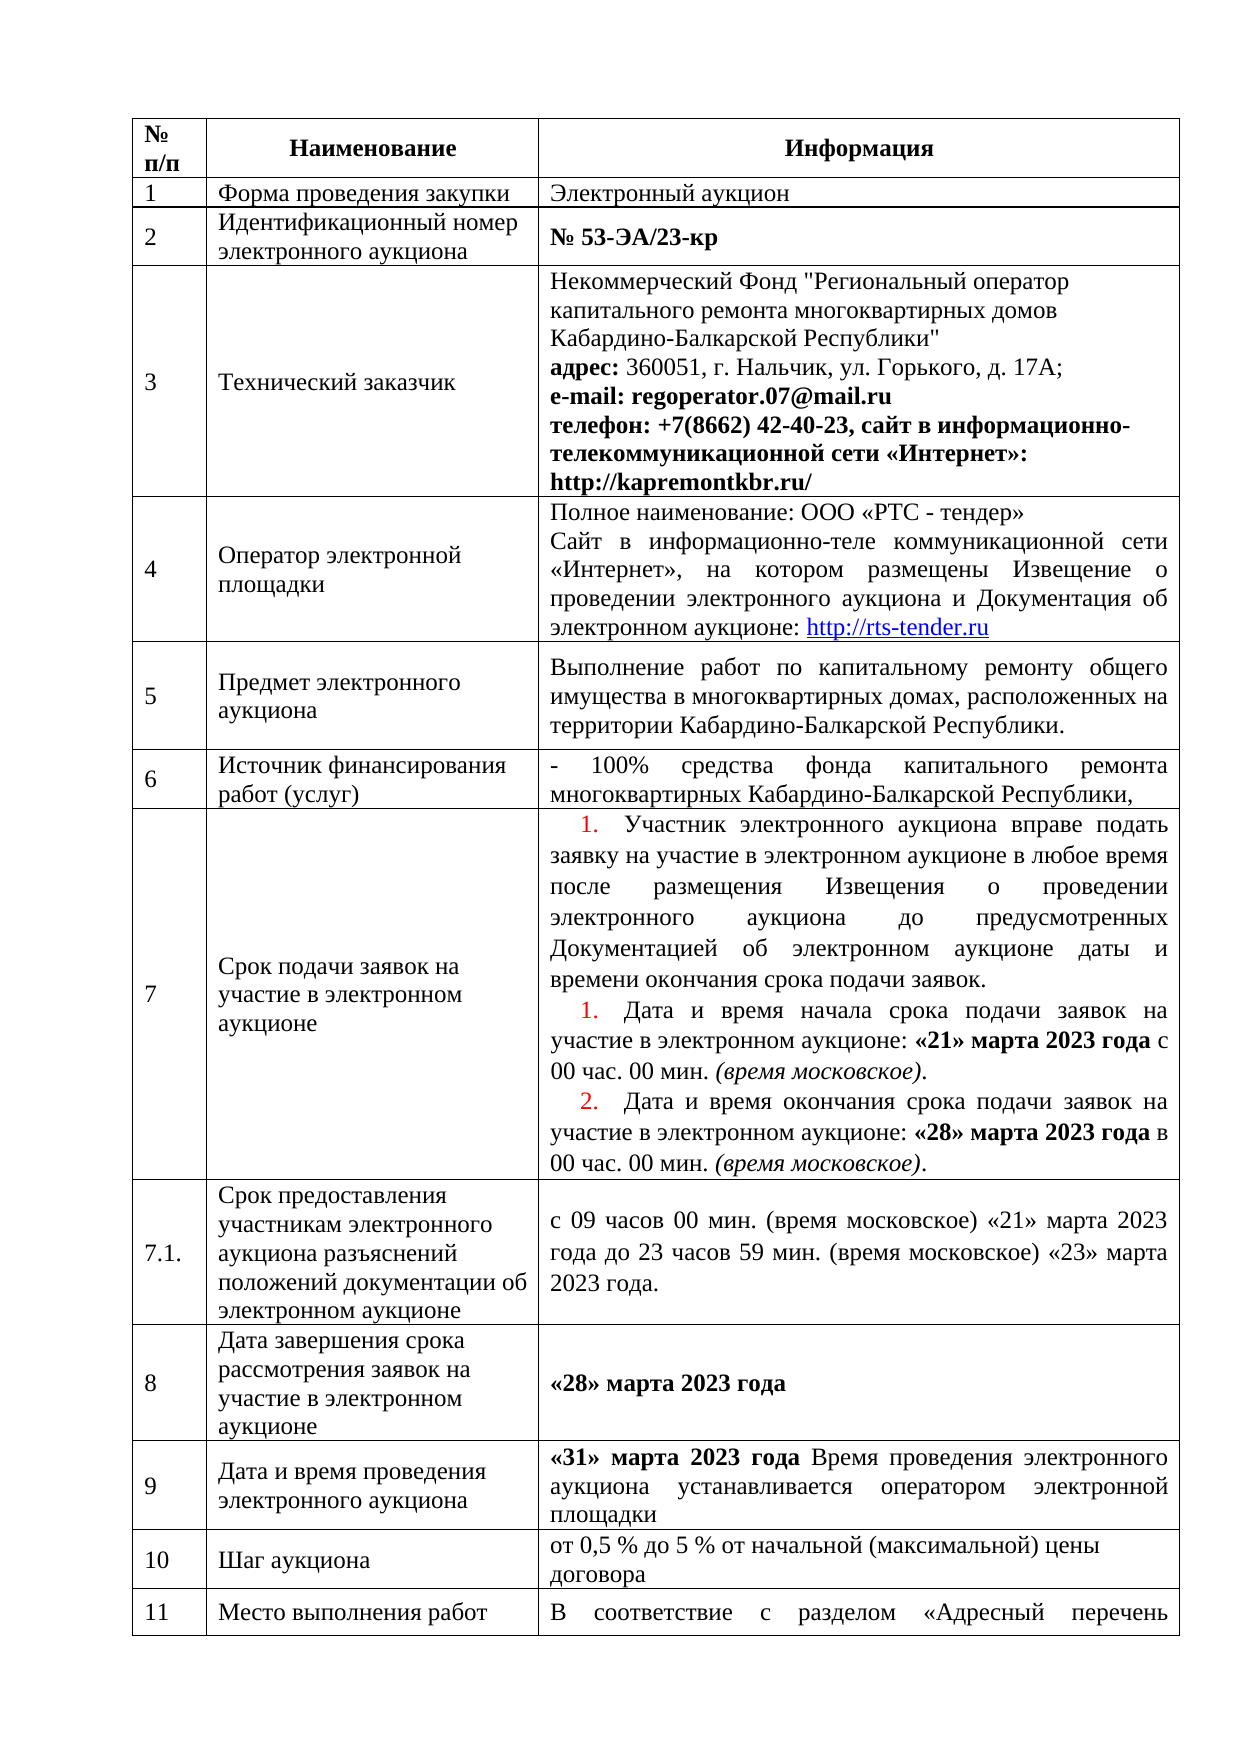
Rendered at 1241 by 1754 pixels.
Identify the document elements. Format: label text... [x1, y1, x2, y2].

table_cell от 0,5 % до 5 % от начальной (максимальной) цены договора [539, 1530, 1179, 1588]
table_cell 10 [133, 1530, 206, 1588]
table_cell 2 [133, 208, 206, 265]
table_cell 9 [133, 1441, 206, 1529]
table_cell «31» марта 2023 года Время проведения электронного аукциона устанавливается оператором электронной площадки [539, 1441, 1179, 1529]
table_header Информация [539, 119, 1179, 177]
table_cell Выполнение работ по капитальному ремонту общего имущества в многоквартирных домах, расположенных на территории Кабардино-Балкарской Республики. [539, 642, 1179, 749]
table_cell Дата завершения срока рассмотрения заявок на участие в электронном аукционе [207, 1325, 538, 1440]
table_cell Полное наименование: ООО «РТС - тендер» Сайт в информационно-теле коммуникационной сети «Интернет», на котором размещены Извещение о проведении электронного аукциона и Документация об электронном аукционе: http://rts-tender.ru [539, 497, 1179, 641]
table_cell 1 [133, 178, 206, 206]
table_header № п/п [133, 119, 206, 177]
table_cell 3 [133, 266, 206, 496]
table_cell 4 [133, 497, 206, 641]
table_cell Оператор электронной площадки [207, 497, 538, 641]
table_cell - 100% средства фонда капитального ремонта многоквартирных Кабардино-Балкарской Республики, [539, 750, 1179, 808]
table_cell с 09 часов 00 мин. (время московское) «21» марта 2023 года до 23 часов 59 мин. (время московское) «23» марта 2023 года. [539, 1180, 1179, 1324]
table_cell Срок предоставления участникам электронного аукциона разъяснений положений документации об электронном аукционе [207, 1180, 538, 1324]
table_cell № 53-ЭА/23-кр [539, 208, 1179, 265]
table_cell Дата и время проведения электронного аукциона [207, 1441, 538, 1529]
table_cell 8 [133, 1325, 206, 1440]
table_cell 7 [133, 809, 206, 1179]
table_cell Срок подачи заявок на участие в электронном аукционе [207, 809, 538, 1179]
table_cell Технический заказчик [207, 266, 538, 496]
table_header Наименование [207, 119, 538, 177]
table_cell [207, 1589, 538, 1635]
table_cell 5 [133, 642, 206, 749]
table_cell 11 [133, 1589, 206, 1635]
table_cell Предмет электронного аукциона [207, 642, 538, 749]
table_cell Электронный аукцион [539, 178, 1179, 206]
table_cell Участник электронного аукциона вправе подать заявку на участие в электронном аукционе в любое время после размещения Извещения о проведении электронного аукциона до предусмотренных Документацией об электронном аукционе даты и времени окончания срока подачи заявок. Дата и время начала срока подачи заявок на участие в электронном аукционе: «21» марта 2023 года с 00 час. 00 мин. (время московское). Дата и время окончания срока подачи заявок на участие в электронном аукционе: «28» марта 2023 года в 00 час. 00 мин. (время московское). [539, 809, 1179, 1179]
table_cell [539, 1589, 1179, 1635]
table_cell Идентификационный номер электронного аукциона [207, 208, 538, 265]
table_cell Источник финансирования работ (услуг) [207, 750, 538, 808]
table_cell Некоммерческий Фонд "Региональный оператор капитального ремонта многоквартирных домов Кабардино-Балкарской Республики" адрес: 360051, г. Нальчик, ул. Горького, д. 17А; e-mail: regoperator.07@mail.ru телефон: +7(8662) 42-40-23, сайт в информационно-телекоммуникационной сети «Интернет»: http://kapremontkbr.ru/ [539, 266, 1179, 496]
table_cell Форма проведения закупки [207, 178, 538, 206]
table_cell 7.1. [133, 1180, 206, 1324]
table_cell Шаг аукциона [207, 1530, 538, 1588]
table_cell «28» марта 2023 года [539, 1325, 1179, 1440]
table_cell 6 [133, 750, 206, 808]
